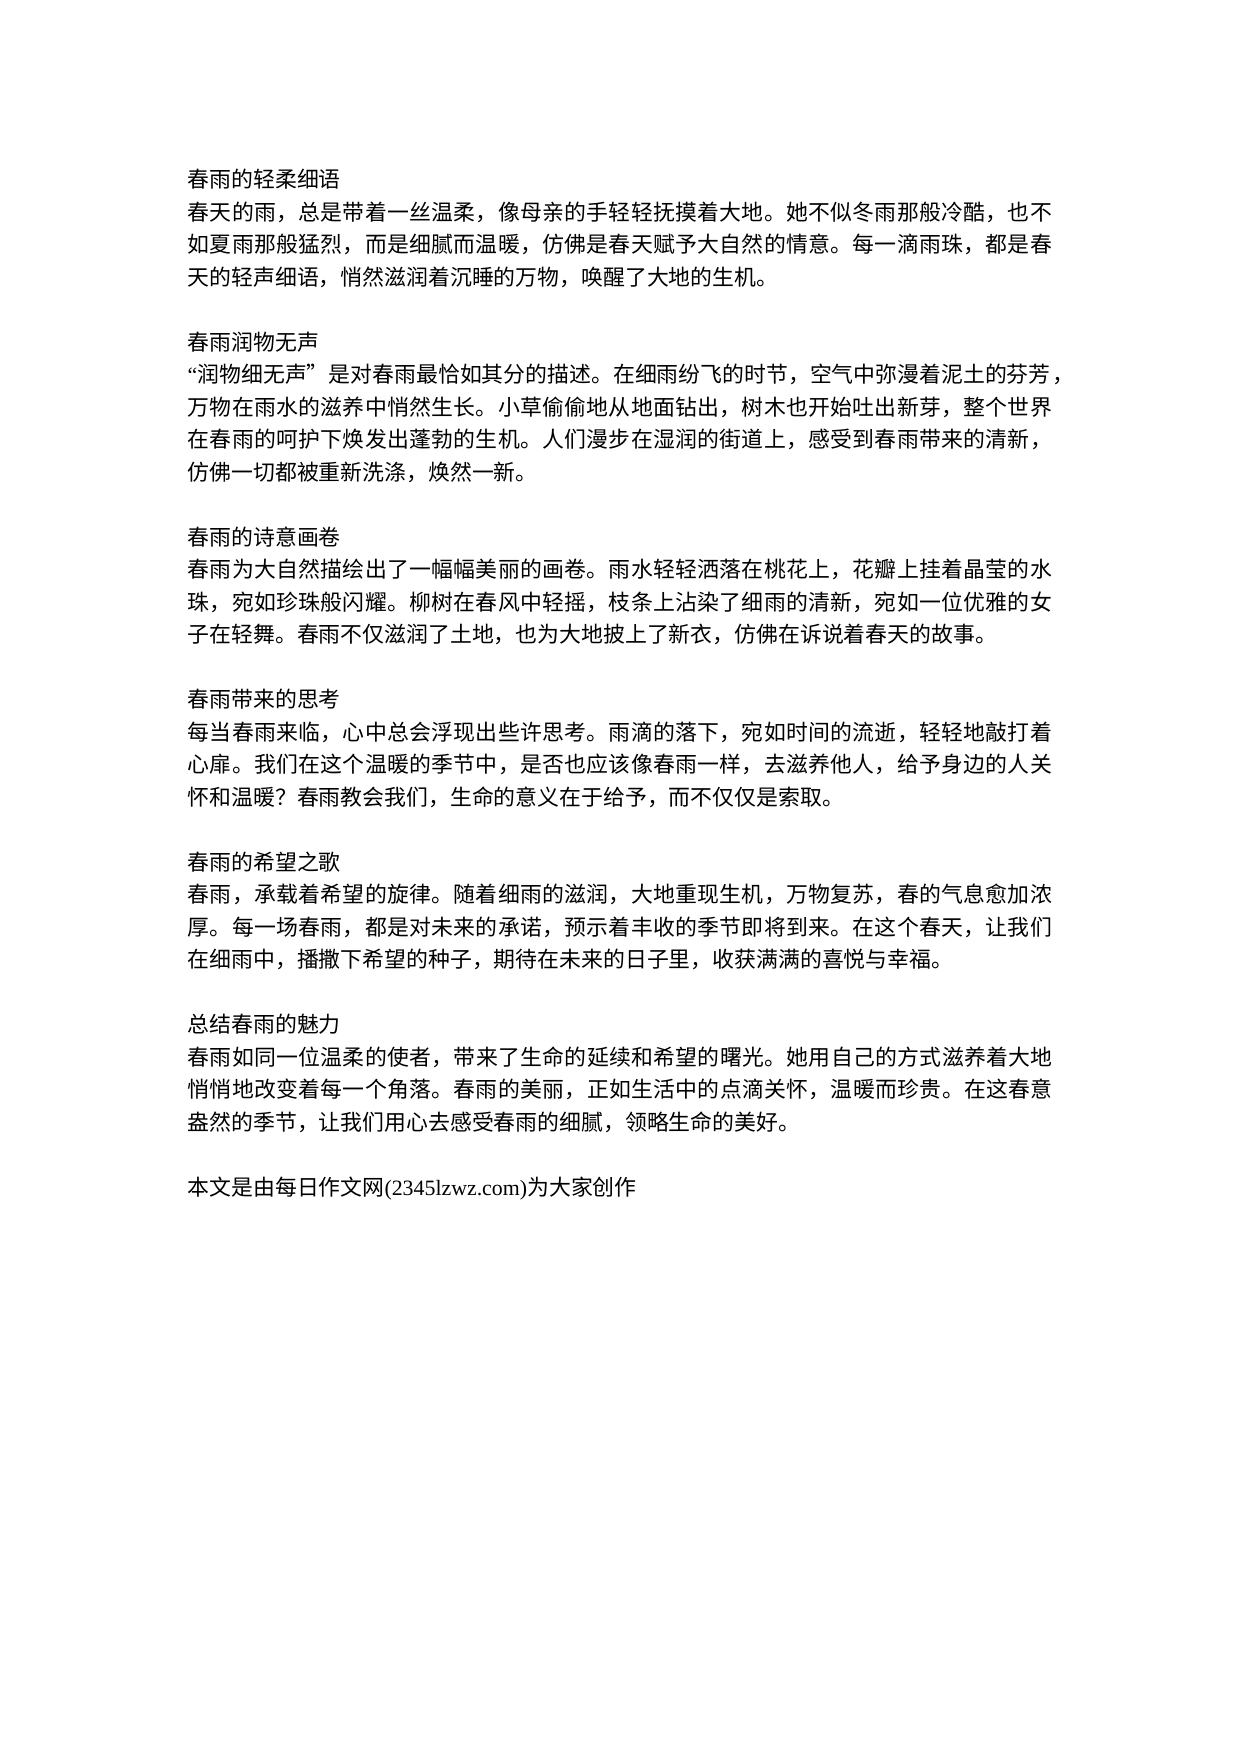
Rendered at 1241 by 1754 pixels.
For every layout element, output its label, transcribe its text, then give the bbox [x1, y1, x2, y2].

text 春雨的诗意画卷 [187, 519, 1053, 552]
text 春雨如同一位温柔的使者，带来了生命的延续和希望的曙光。她用自己的方式滋养着大地，悄悄地改变着每一个角落。春雨的美丽，正如生活中的点滴关怀，温暖而珍贵。在这春意盎然的季节，让我们用心去感受春雨的细腻，领略生命的美好。 [187, 1039, 1053, 1137]
text 春雨的希望之歌 [187, 844, 1053, 877]
text 春雨的轻柔细语 [187, 162, 1053, 194]
text 春雨，承载着希望的旋律。随着细雨的滋润，大地重现生机，万物复苏，春的气息愈加浓厚。每一场春雨，都是对未来的承诺，预示着丰收的季节即将到来。在这个春天，让我们在细雨中，播撒下希望的种子，期待在未来的日子里，收获满满的喜悦与幸福。 [187, 877, 1053, 974]
text “润物细无声”是对春雨最恰如其分的描述。在细雨纷飞的时节，空气中弥漫着泥土的芬芳，万物在雨水的滋养中悄然生长。小草偷偷地从地面钻出，树木也开始吐出新芽，整个世界在春雨的呵护下焕发出蓬勃的生机。人们漫步在湿润的街道上，感受到春雨带来的清新，仿佛一切都被重新洗涤，焕然一新。 [187, 357, 1053, 487]
text 春天的雨，总是带着一丝温柔，像母亲的手轻轻抚摸着大地。她不似冬雨那般冷酷，也不如夏雨那般猛烈，而是细腻而温暖，仿佛是春天赋予大自然的情意。每一滴雨珠，都是春天的轻声细语，悄然滋润着沉睡的万物，唤醒了大地的生机。 [187, 194, 1053, 292]
text 春雨润物无声 [187, 324, 1053, 357]
text 春雨为大自然描绘出了一幅幅美丽的画卷。雨水轻轻洒落在桃花上，花瓣上挂着晶莹的水珠，宛如珍珠般闪耀。柳树在春风中轻摇，枝条上沾染了细雨的清新，宛如一位优雅的女子在轻舞。春雨不仅滋润了土地，也为大地披上了新衣，仿佛在诉说着春天的故事。 [187, 552, 1053, 649]
text 春雨带来的思考 [187, 682, 1053, 714]
text 本文是由每日作文网(2345lzwz.com)为大家创作 [187, 1169, 1053, 1202]
text 每当春雨来临，心中总会浮现出些许思考。雨滴的落下，宛如时间的流逝，轻轻地敲打着心扉。我们在这个温暖的季节中，是否也应该像春雨一样，去滋养他人，给予身边的人关怀和温暖？春雨教会我们，生命的意义在于给予，而不仅仅是索取。 [187, 714, 1053, 812]
text 总结春雨的魅力 [187, 1007, 1053, 1039]
